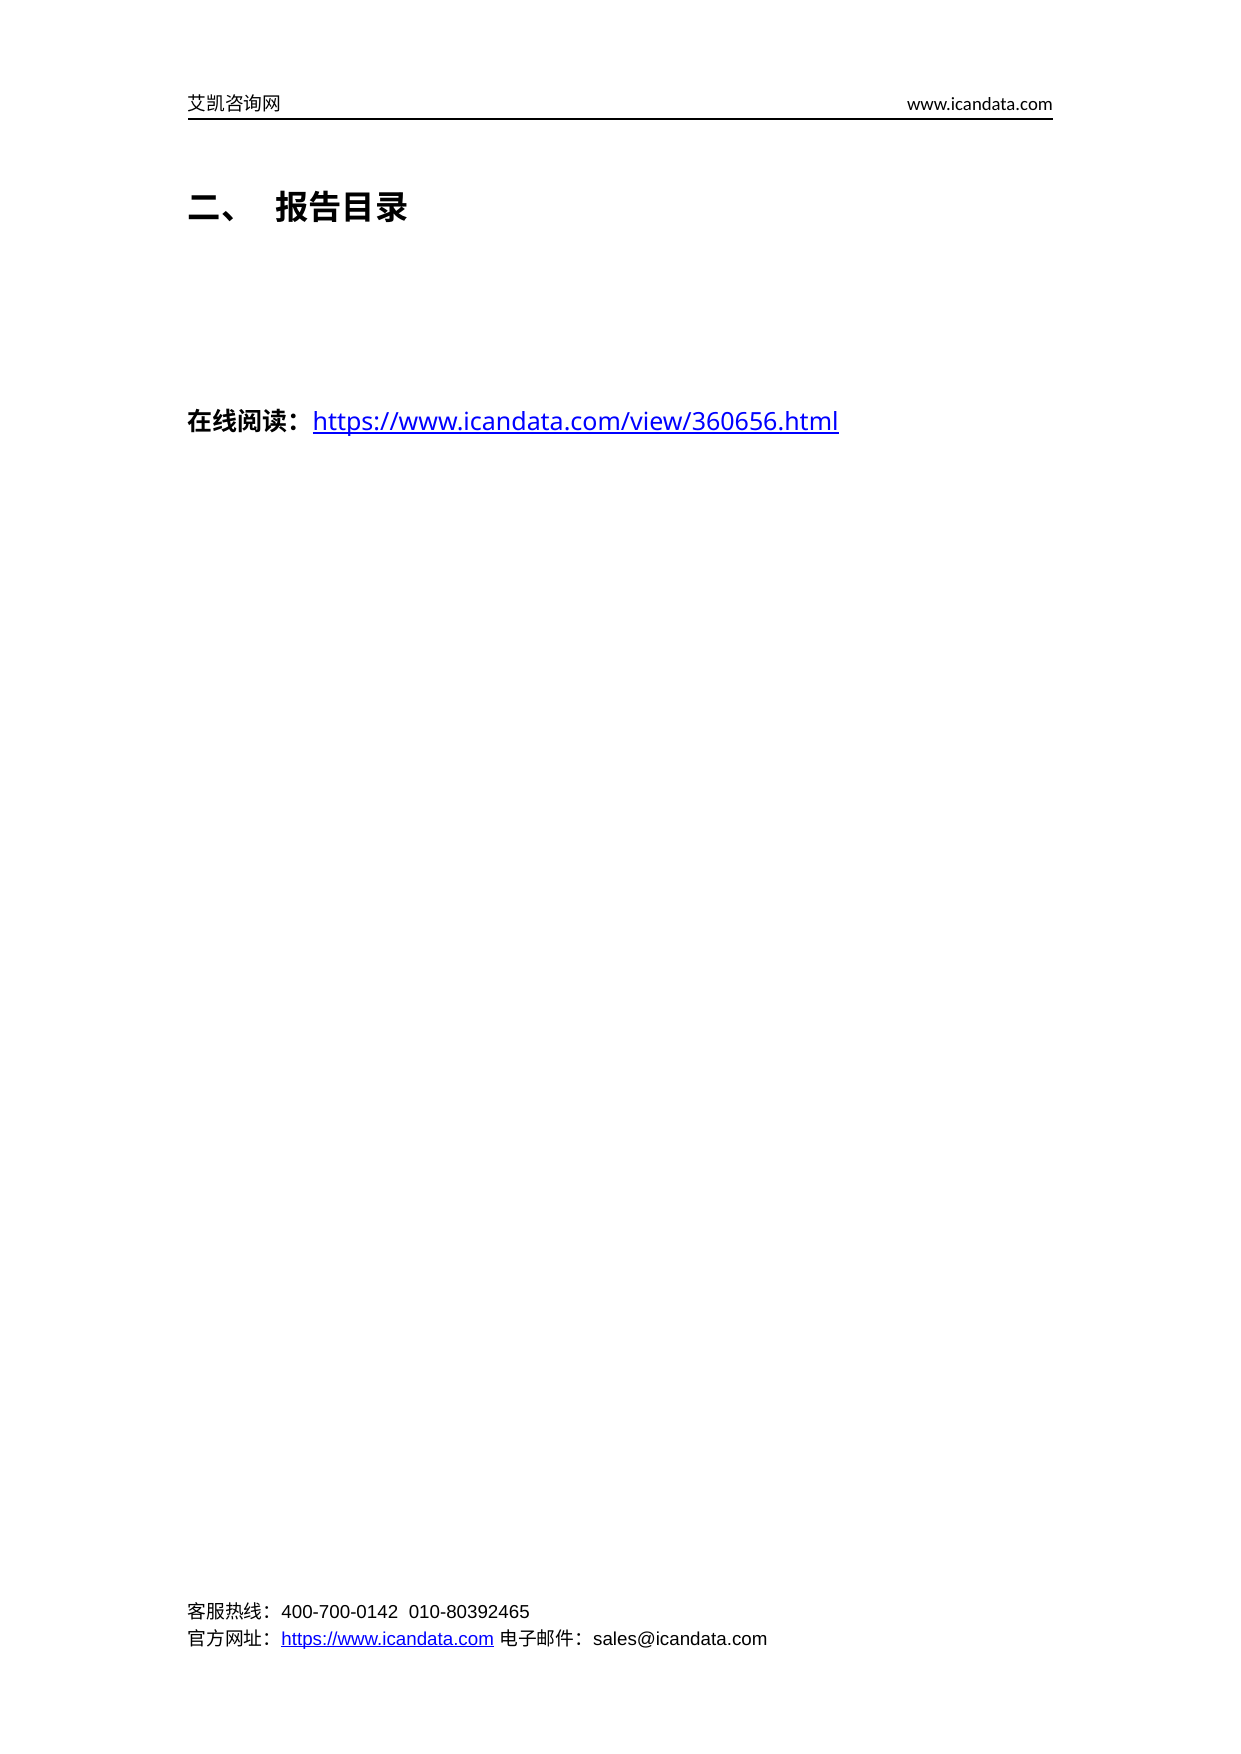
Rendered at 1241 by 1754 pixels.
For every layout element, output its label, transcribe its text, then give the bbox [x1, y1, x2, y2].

text 在线阅读：https://www.icandata.com/view/360656.html [187, 387, 1053, 452]
subtitle 报告目录 [187, 172, 1053, 237]
